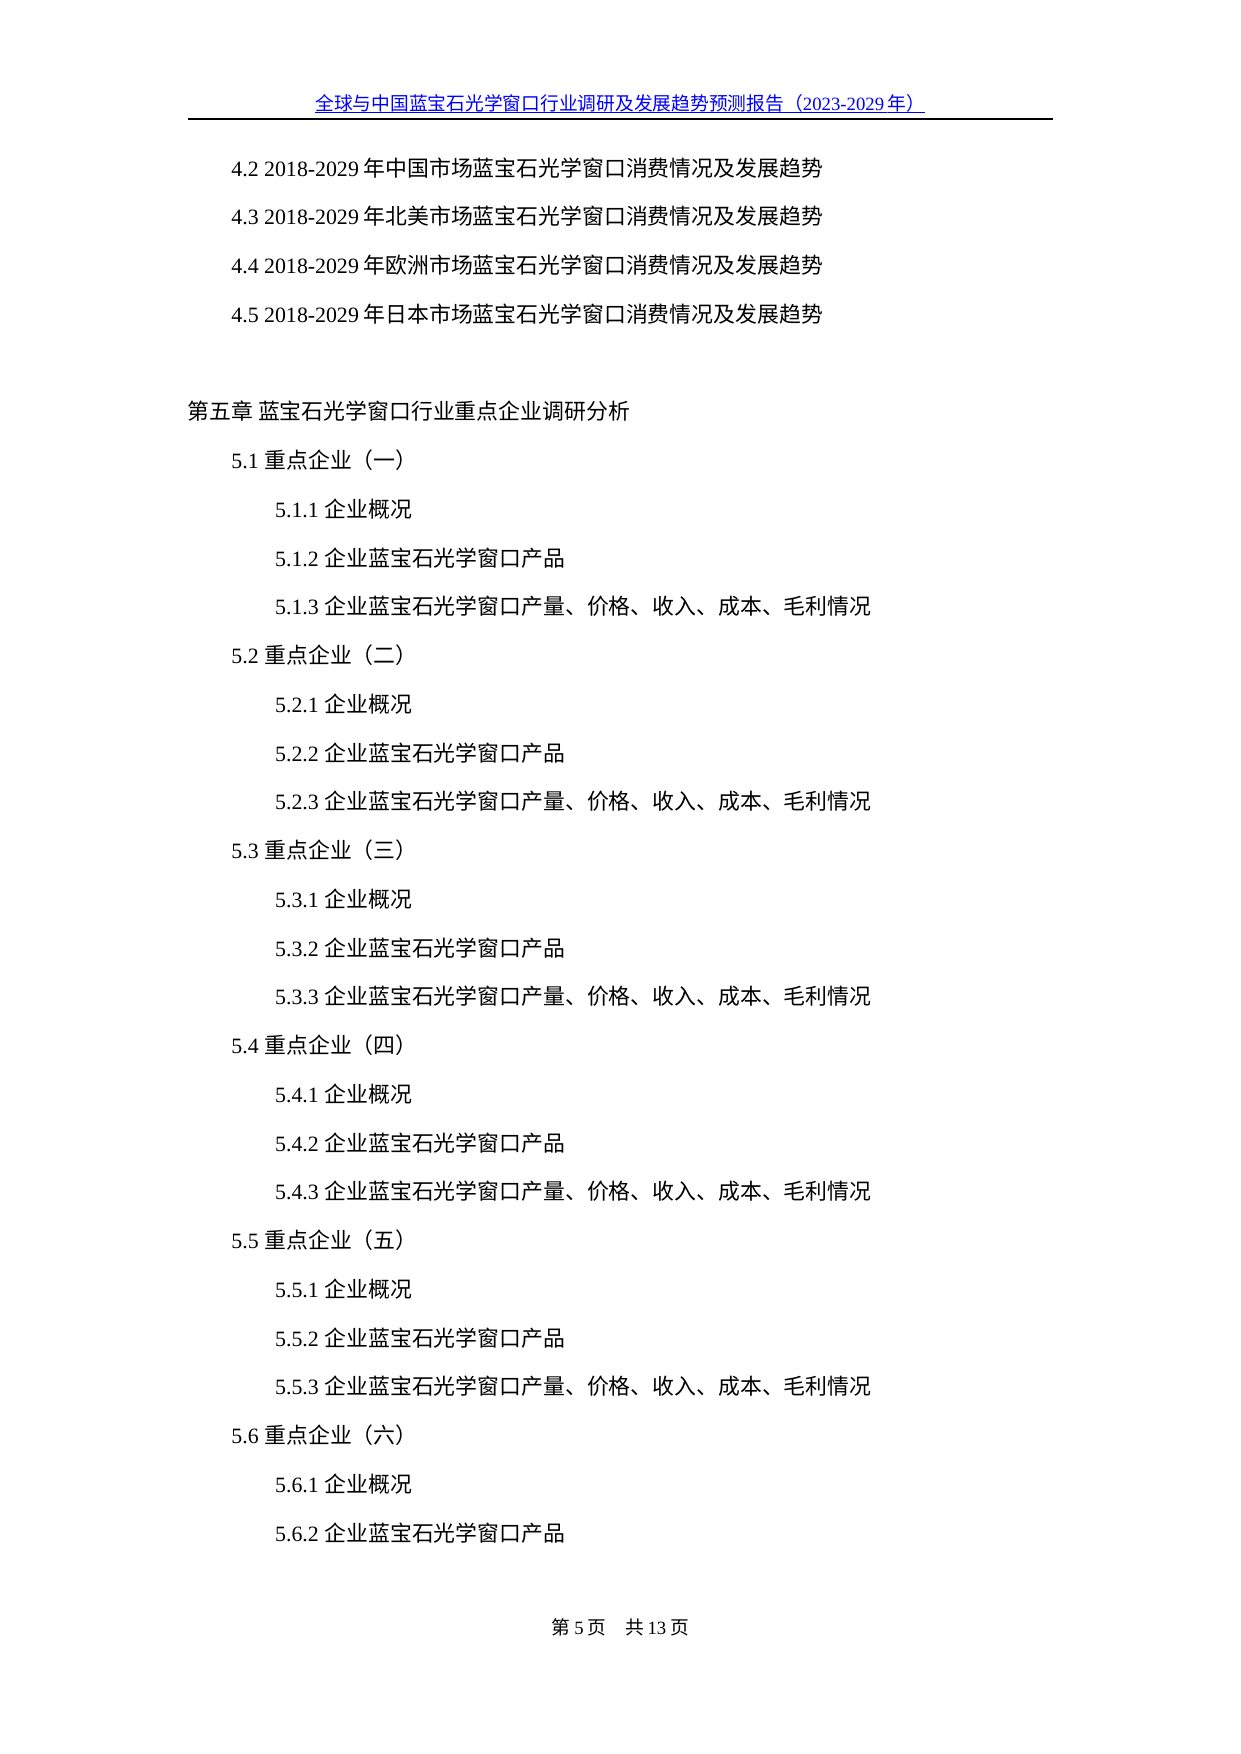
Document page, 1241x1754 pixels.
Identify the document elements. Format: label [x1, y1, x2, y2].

text [187, 150, 1053, 1548]
